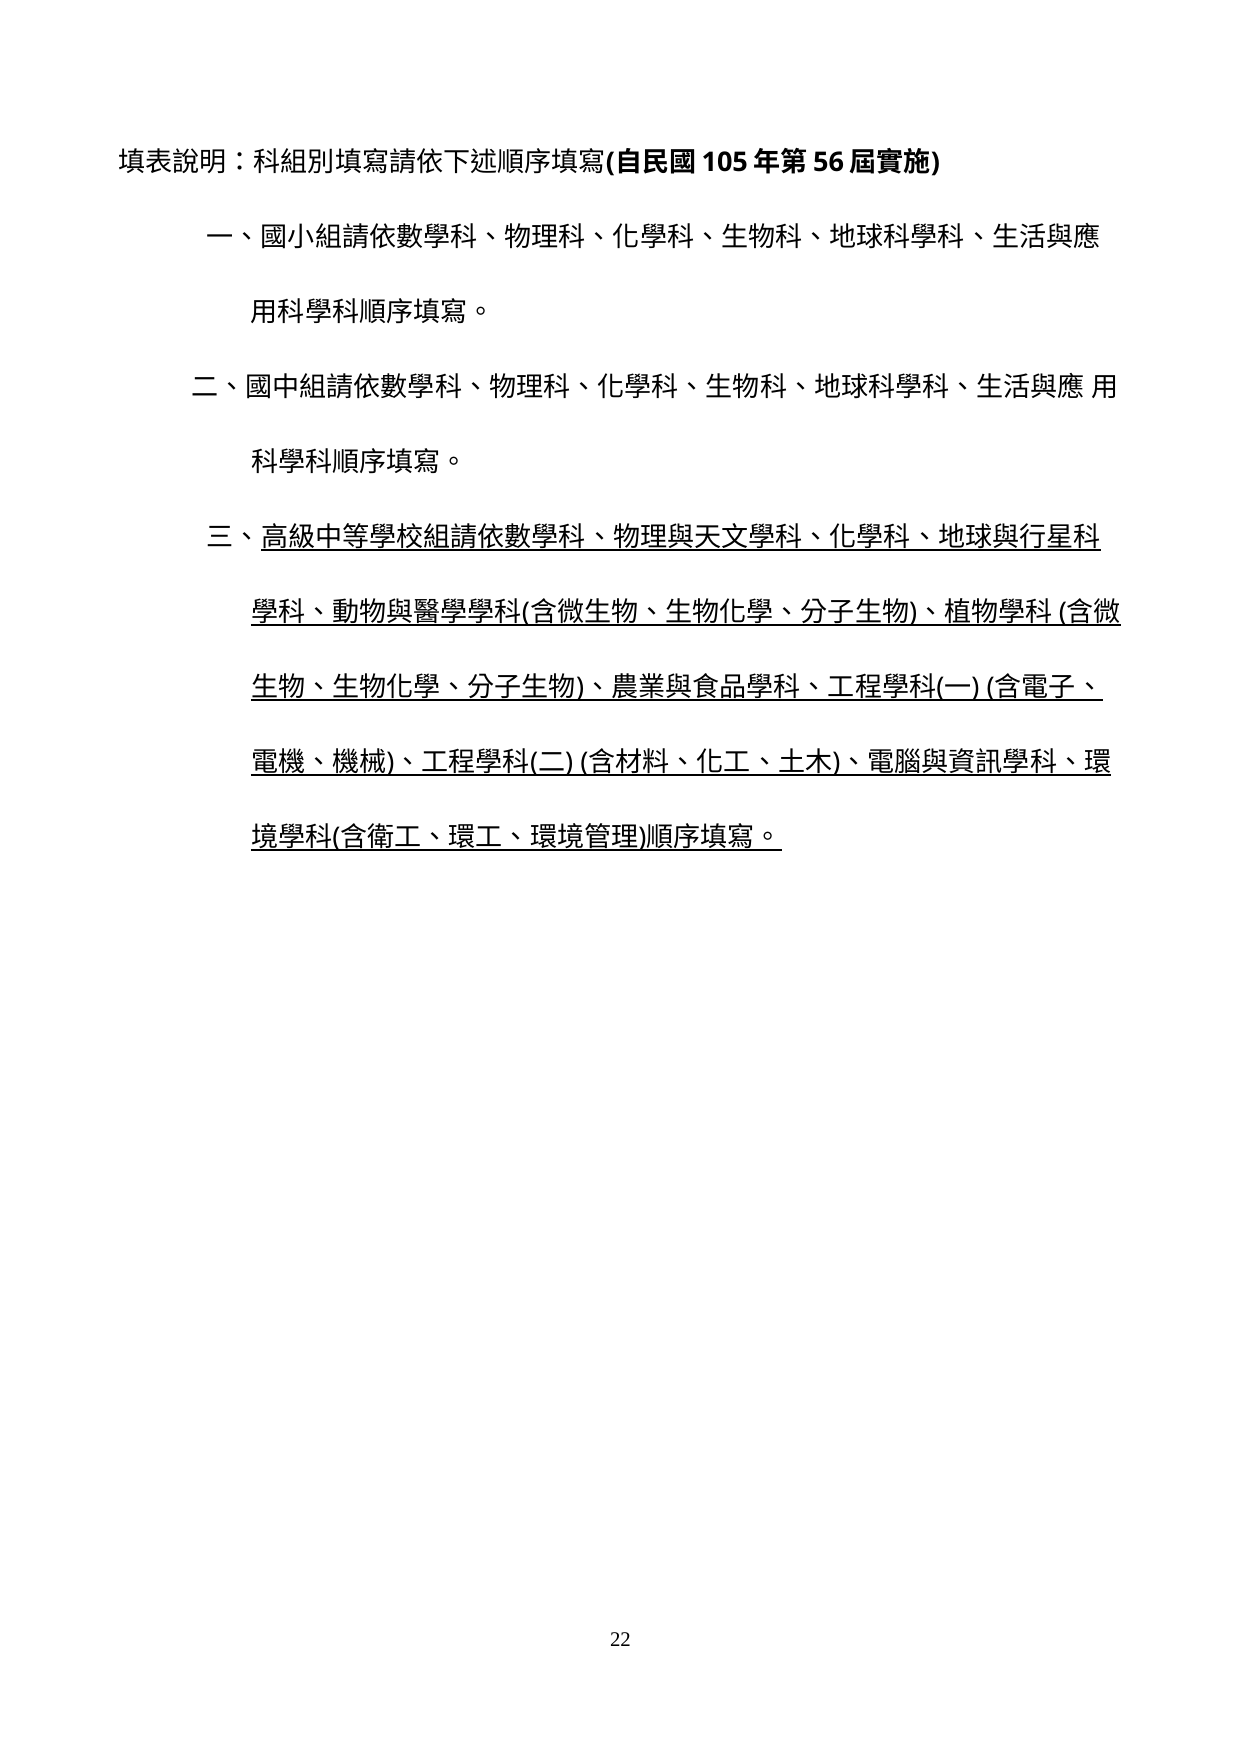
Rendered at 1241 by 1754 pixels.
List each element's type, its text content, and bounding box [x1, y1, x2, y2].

text 二、國中組請依數學科、物理科、化學科、生物科、地球科學科、生活與應 用科學科順序填寫。 [177, 347, 1122, 497]
text 三、高級中等學校組請依數學科、物理與天文學科、化學科、地球與行星科學科、動物與醫學學科(含微生物、生物化學、分子生物)、植物學科 (含微生物、生物化學、分子生物)、農業與食品學科、工程學科(一) (含電子、電機、機械)、工程學科(二) (含材料、化工、土木)、電腦與資訊學科、環境學科(含衛工、環工、環境管理)順序填寫。 [207, 497, 1122, 872]
text 填表說明：科組別填寫請依下述順序填寫(自民國105年第56屆實施) [118, 122, 1122, 197]
text 一、國小組請依數學科、物理科、化學科、生物科、地球科學科、生活與應用科學科順序填寫。 [206, 197, 1122, 347]
